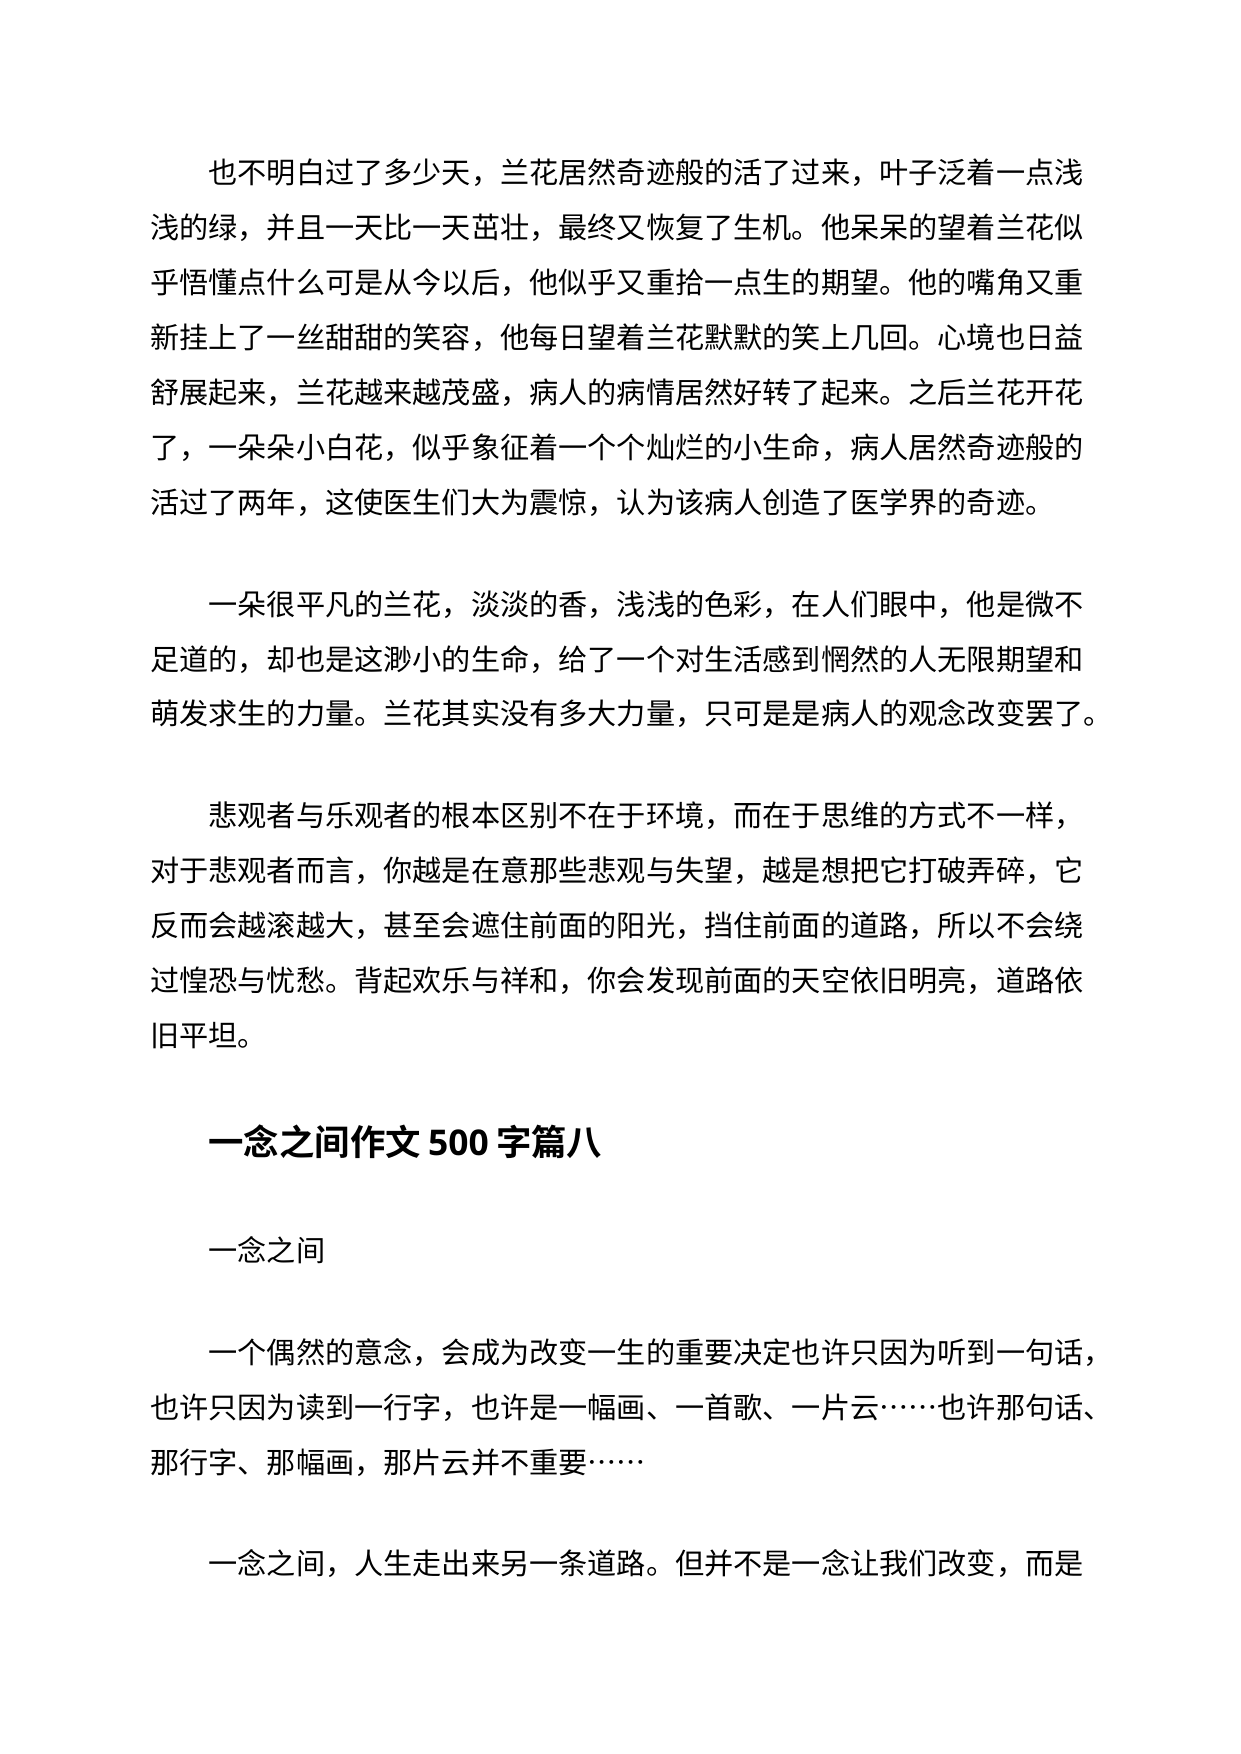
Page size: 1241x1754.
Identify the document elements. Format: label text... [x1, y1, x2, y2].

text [150, 1541, 1090, 1583]
text 一朵很平凡的兰花，淡淡的香，浅浅的色彩，在人们眼中，他是微不足道的，却也是这渺小的生命，给了一个对生活感到惘然的人无限期望和萌发求生的力量。兰花其实没有多大力量，只可是是病人的观念改变罢了。 [150, 581, 1090, 733]
text 一念之间作文500字篇八 [150, 1114, 1090, 1165]
text 一个偶然的意念，会成为改变一生的重要决定也许只因为听到一句话，也许只因为读到一行字，也许是一幅画、一首歌、一片云……也许那句话、那行字、那幅画，那片云并不重要…… [150, 1329, 1090, 1481]
text 也不明白过了多少天，兰花居然奇迹般的活了过来，叶子泛着一点浅浅的绿，并且一天比一天茁壮，最终又恢复了生机。他呆呆的望着兰花似乎悟懂点什么可是从今以后，他似乎又重拾一点生的期望。他的嘴角又重新挂上了一丝甜甜的笑容，他每日望着兰花默默的笑上几回。心境也日益舒展起来，兰花越来越茂盛，病人的病情居然好转了起来。之后兰花开花了，一朵朵小白花，似乎象征着一个个灿烂的小生命，病人居然奇迹般的活过了两年，这使医生们大为震惊，认为该病人创造了医学界的奇迹。 [150, 150, 1090, 522]
text 一念之间 [150, 1228, 1090, 1270]
text 悲观者与乐观者的根本区别不在于环境，而在于思维的方式不一样，对于悲观者而言，你越是在意那些悲观与失望，越是想把它打破弄碎，它反而会越滚越大，甚至会遮住前面的阳光，挡住前面的道路，所以不会绕过惶恐与忧愁。背起欢乐与祥和，你会发现前面的天空依旧明亮，道路依旧平坦。 [150, 793, 1090, 1054]
